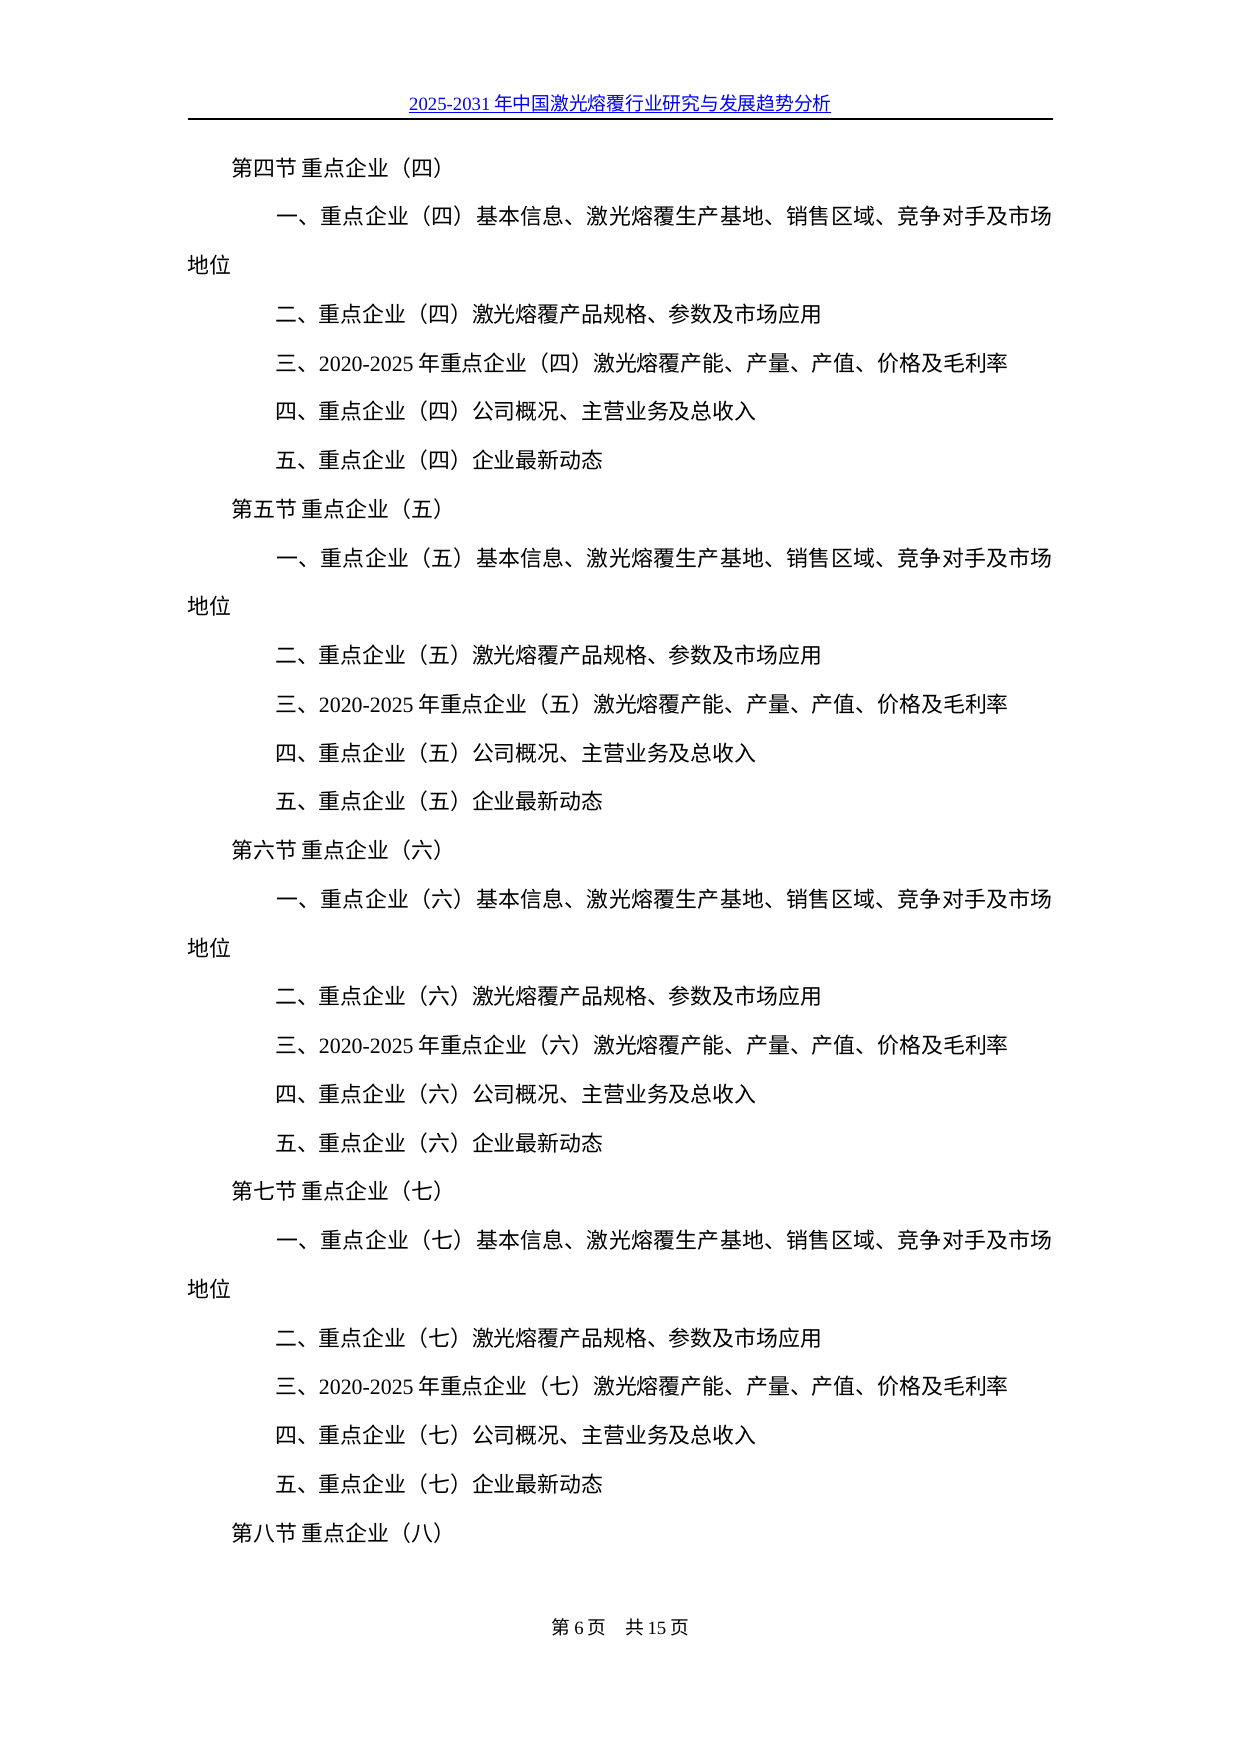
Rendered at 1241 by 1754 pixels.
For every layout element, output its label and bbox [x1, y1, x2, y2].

text [187, 150, 1053, 1548]
